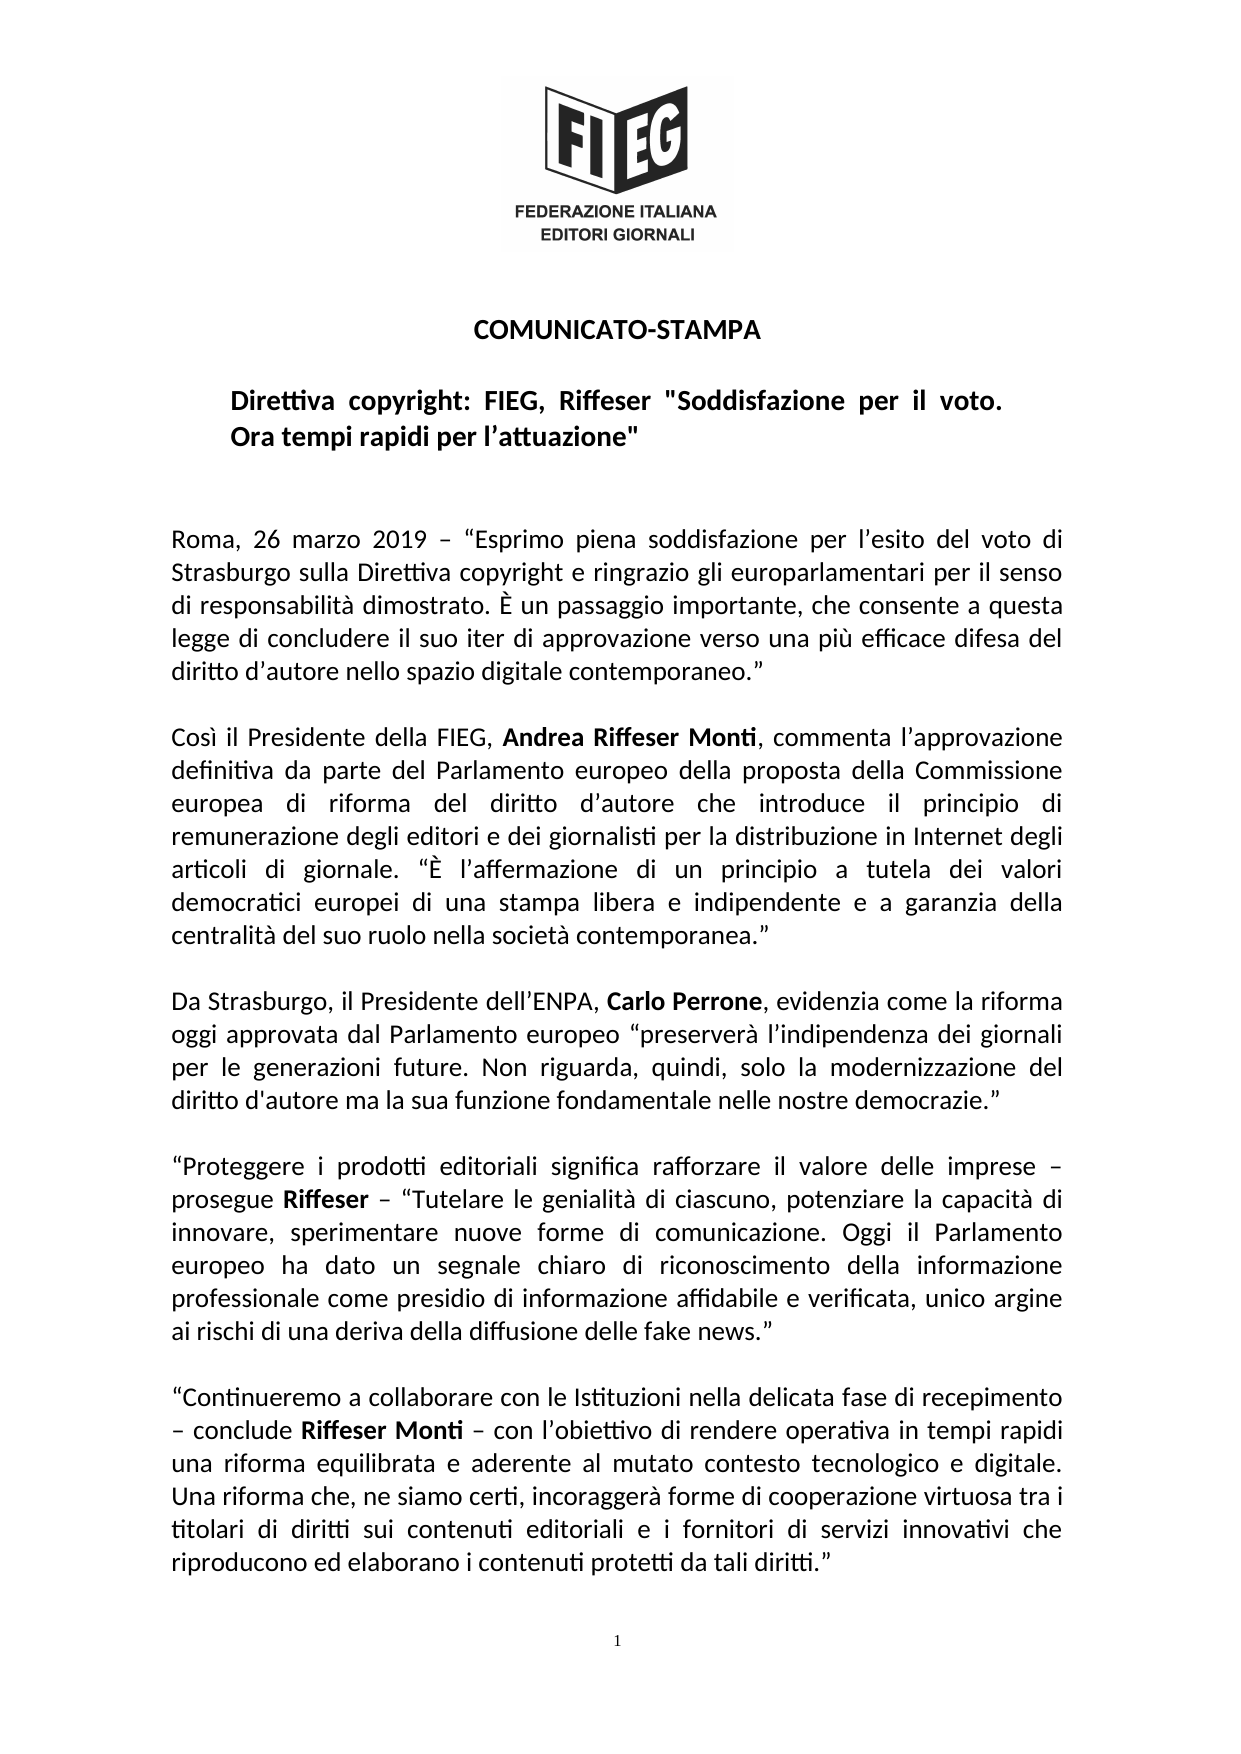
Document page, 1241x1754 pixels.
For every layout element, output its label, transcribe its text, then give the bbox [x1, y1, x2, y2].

text “Proteggere i prodotti editoriali significa rafforzare il valore delle imprese – prosegue Riffeser – “Tutelare le genialità di ciascuno, potenziare la capacità di innovare, sperimentare nuove forme di comunicazione. Oggi il Parlamento europeo ha dato un segnale chiaro di riconoscimento della informazione professionale come presidio di informazione affidabile e verificata, unico argine ai rischi di una deriva della diffusione delle fake news.” [171, 1149, 1063, 1347]
text COMUNICATO-STAMPA [171, 311, 1063, 346]
text Direttiva copyright: FIEG, Riffeser "Soddisfazione per il voto. Ora tempi rapidi per l’attuazione" [230, 382, 1004, 453]
picture [500, 76, 734, 252]
text Da Strasburgo, il Presidente dell’ENPA, Carlo Perrone, evidenzia come la riforma oggi approvata dal Parlamento europeo “preserverà l’indipendenza dei giornali per le generazioni future. Non riguarda, quindi, solo la modernizzazione del diritto d'autore ma la sua funzione fondamentale nelle nostre democrazie.” [171, 984, 1063, 1116]
text Così il Presidente della FIEG, Andrea Riffeser Monti, commenta l’approvazione definitiva da parte del Parlamento europeo della proposta della Commissione europea di riforma del diritto d’autore che introduce il principio di remunerazione degli editori e dei giornalisti per la distribuzione in Internet degli articoli di giornale. “È l’affermazione di un principio a tutela dei valori democratici europei di una stampa libera e indipendente e a garanzia della centralità del suo ruolo nella società contemporanea.” [171, 720, 1063, 951]
text Roma, 26 marzo 2019 – “Esprimo piena soddisfazione per l’esito del voto di Strasburgo sulla Direttiva copyright e ringrazio gli europarlamentari per il senso di responsabilità dimostrato. È un passaggio importante, che consente a questa legge di concludere il suo iter di approvazione verso una più efficace difesa del diritto d’autore nello spazio digitale contemporaneo.” [171, 522, 1063, 687]
text “Continueremo a collaborare con le Istituzioni nella delicata fase di recepimento – conclude Riffeser Monti – con l’obiettivo di rendere operativa in tempi rapidi una riforma equilibrata e aderente al mutato contesto tecnologico e digitale. Una riforma che, ne siamo certi, incoraggerà forme di cooperazione virtuosa tra i titolari di diritti sui contenuti editoriali e i fornitori di servizi innovativi che riproducono ed elaborano i contenuti protetti da tali diritti.” [171, 1380, 1063, 1578]
